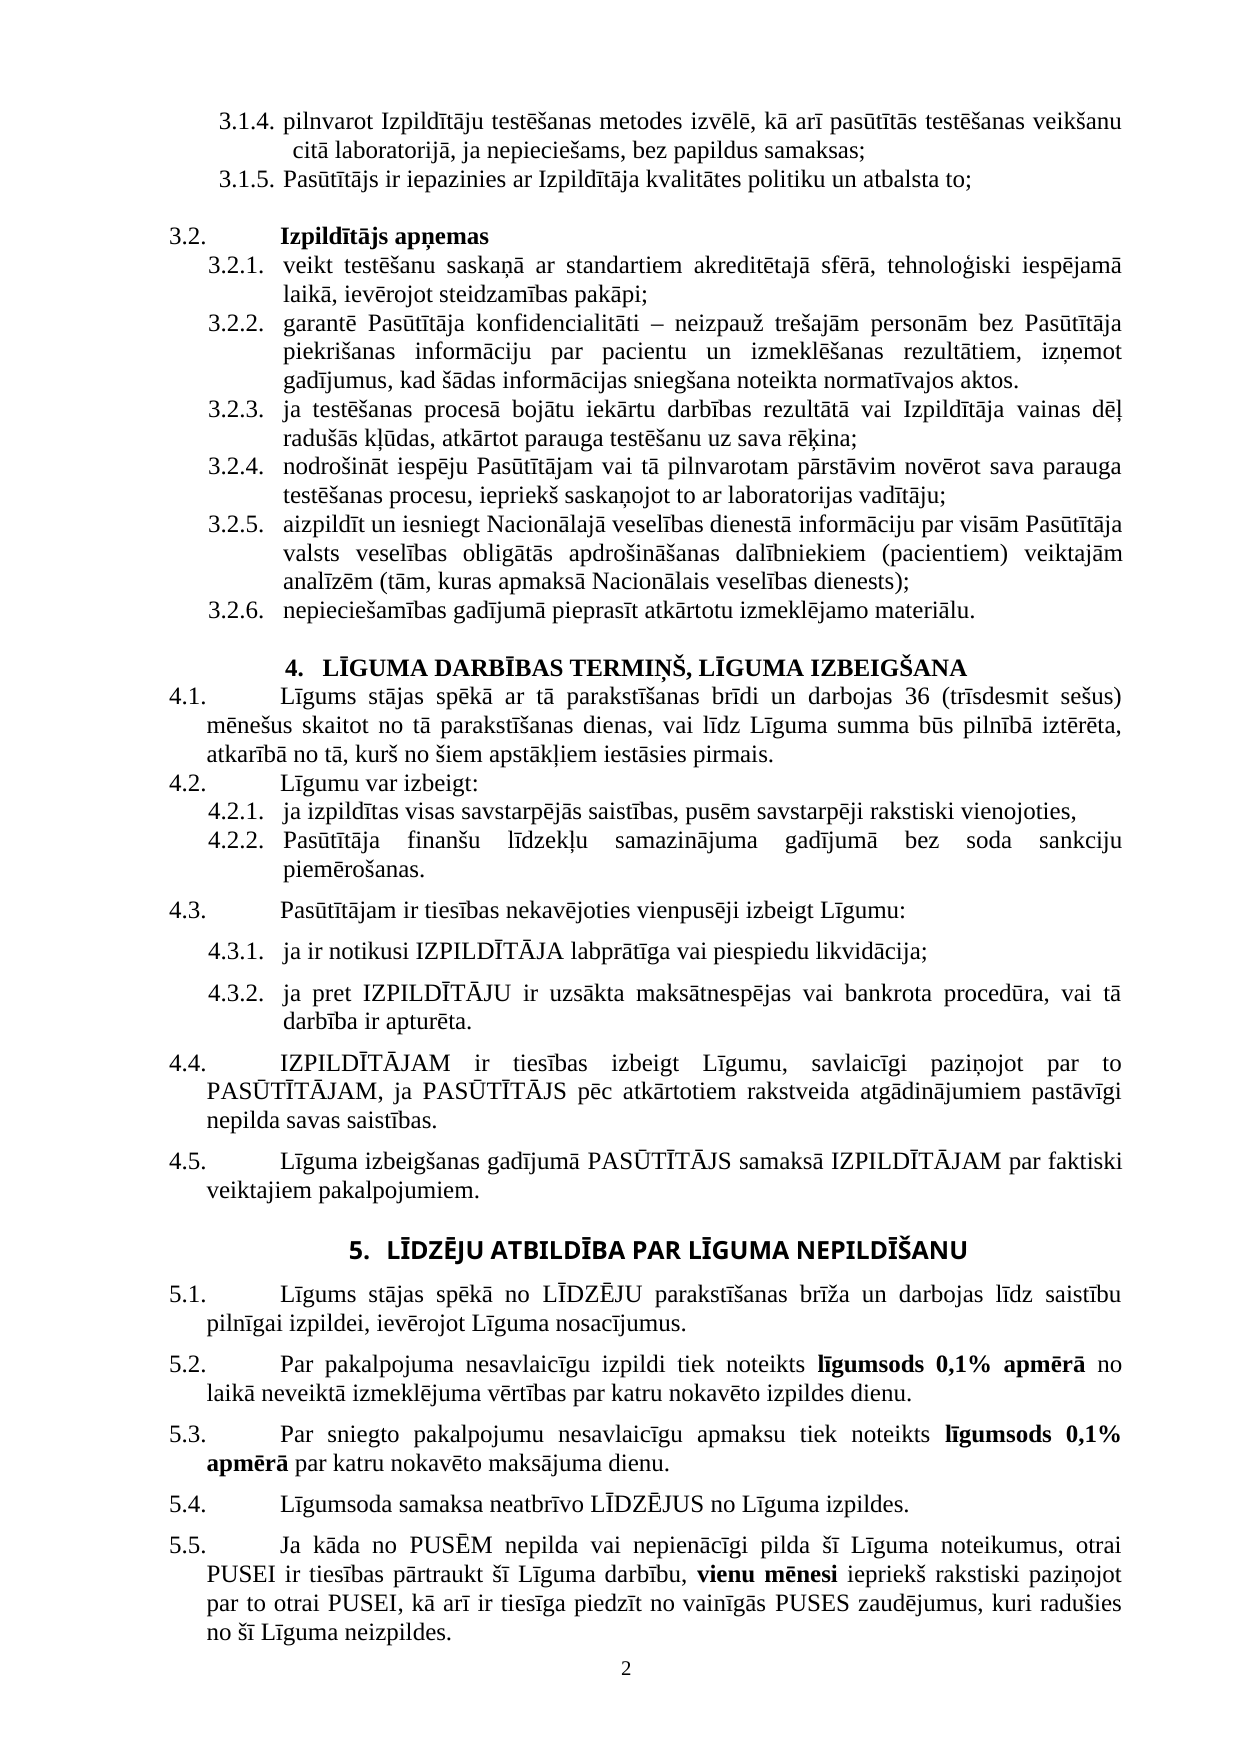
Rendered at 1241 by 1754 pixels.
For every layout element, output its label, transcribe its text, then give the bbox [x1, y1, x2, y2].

list ja izpildītas visas savstarpējās saistības, pusēm savstarpēji rakstiski vienojoties, [208, 796, 1123, 825]
list Izpildītājam ir tiesības izbeigt , savlaicīgi paziņojot par to Pasūtītājam, ja Pasūtītājs pēc atkārtotiem rakstveida pastāvīgi nepilda savas saistības. [169, 1048, 1122, 1134]
list ja ir notikusi Izpildītāja labprātīga vai piespiedu likvidācija; [208, 936, 1122, 965]
list Ja kāda no pusēm nepilda vai nepienācīgi pilda šī noteikumus, otrai pusei ir tiesības pārtraukt šī darbību, vienu mēnesi iepriekš rakstiski paziņojot par to otrai pusei, kā arī ir tiesīga piedzīt no vainīgās puses zaudējumus, kuri radušies no šī neizpildes. [169, 1530, 1122, 1645]
list aizpildīt un iesniegt Nacionālajā veselības dienestā informāciju par visām Pasūtītāja valsts veselības obligātās apdrošināšanas dalībniekiem (pacientiem) veiktajām analīzēm (tām, kuras apmaksā Nacionālais veselības dienests); [208, 509, 1123, 595]
list izbeigšanas gadījumā Pasūtītājs samaksā Izpildītājam par faktiski veiktajiem pakalpojumiem. [169, 1146, 1123, 1204]
list garantē Pasūtītāja konfidencialitāti – neizpauž trešajām personām bez Pasūtītāja piekrišanas informāciju par pacientu un izmeklēšanas rezultātiem, izņemot gadījumus, kad šādas informācijas sniegšana noteikta normatīvajos aktos. [208, 308, 1123, 394]
list Par sniegto pakalpojumu nesavlaicīgu apmaksu tiek noteikts līgumsods 0,1% apmērā par katru nokavēto maksājuma dienu. [169, 1419, 1122, 1477]
list ja testēšanas procesā bojātu iekārtu darbības rezultātā vai Izpildītāja vainas dēļ radušās kļūdas, atkārtot parauga testēšanu uz sava rēķina; [208, 394, 1123, 451]
list ja pret Izpildītāju ir uzsākta maksātnespējas vai bankrota procedūra, vai tā darbība ir apturēta. [208, 978, 1122, 1035]
list Līdzēju atbildība par līguma nepildīšanu [130, 1233, 1187, 1267]
list Pasūtītājam ir tiesības nekavējoties vienpusēji izbeigt : [169, 895, 1122, 924]
list Izpildītājs apņemas [169, 221, 1123, 250]
list Pasūtītājs ir iepazinies ar Izpildītāja kvalitātes politiku un atbalsta to; [218, 164, 1123, 193]
list Līgumu var izbeigt: [169, 768, 1123, 796]
list Pasūtītāja finanšu līdzekļu samazinājuma gadījumā bez soda sankciju piemērošanas. [208, 825, 1123, 883]
list pilnvarot Izpildītāju testēšanas metodes izvēlē, kā arī pasūtītās testēšanas veikšanu citā laboratorijā, ja nepieciešams, bez papildus samaksas; [218, 106, 1123, 164]
list stājas spēkā no Līdzēju parakstīšanas brīža un darbojas līdz saistību pilnīgai izpildei, ievērojot nosacījumus. [169, 1279, 1122, 1337]
list Līgums stājas spēkā ar tā parakstīšanas brīdi un darbojas 36 (trīsdesmit sešus) mēnešus skaitot no tā parakstīšanas dienas, vai līdz Līguma summa būs pilnībā iztērēta, atkarībā no tā, kurš no šiem apstākļiem iestāsies pirmais. [169, 681, 1123, 768]
list nepieciešamības gadījumā pieprasīt atkārtotu izmeklējamo materiālu. [208, 595, 1123, 624]
list nodrošināt iespēju Pasūtītājam vai tā pilnvarotam pārstāvim novērot sava parauga testēšanas procesu, iepriekš saskaņojot to ar laboratorijas vadītāju; [208, 451, 1123, 509]
list veikt testēšanu saskaņā ar standartiem akreditētajā sfērā, tehnoloģiski iespējamā laikā, ievērojot steidzamības pakāpi; [208, 250, 1123, 308]
list Par pakalpojuma nesavlaicīgu izpildi tiek noteikts līgumsods 0,1% apmērā no laikā neveiktā izmeklējuma vērtības par katru nokavēto izpildes dienu. [169, 1349, 1122, 1407]
list Līgumsoda samaksa neatbrīvo Līdzējus no izpildes. [169, 1489, 1122, 1518]
list LĪGUMA DARBĪBAS TERMIŅŠ, LĪGUMA IZBEIGŠANA [130, 653, 1123, 681]
